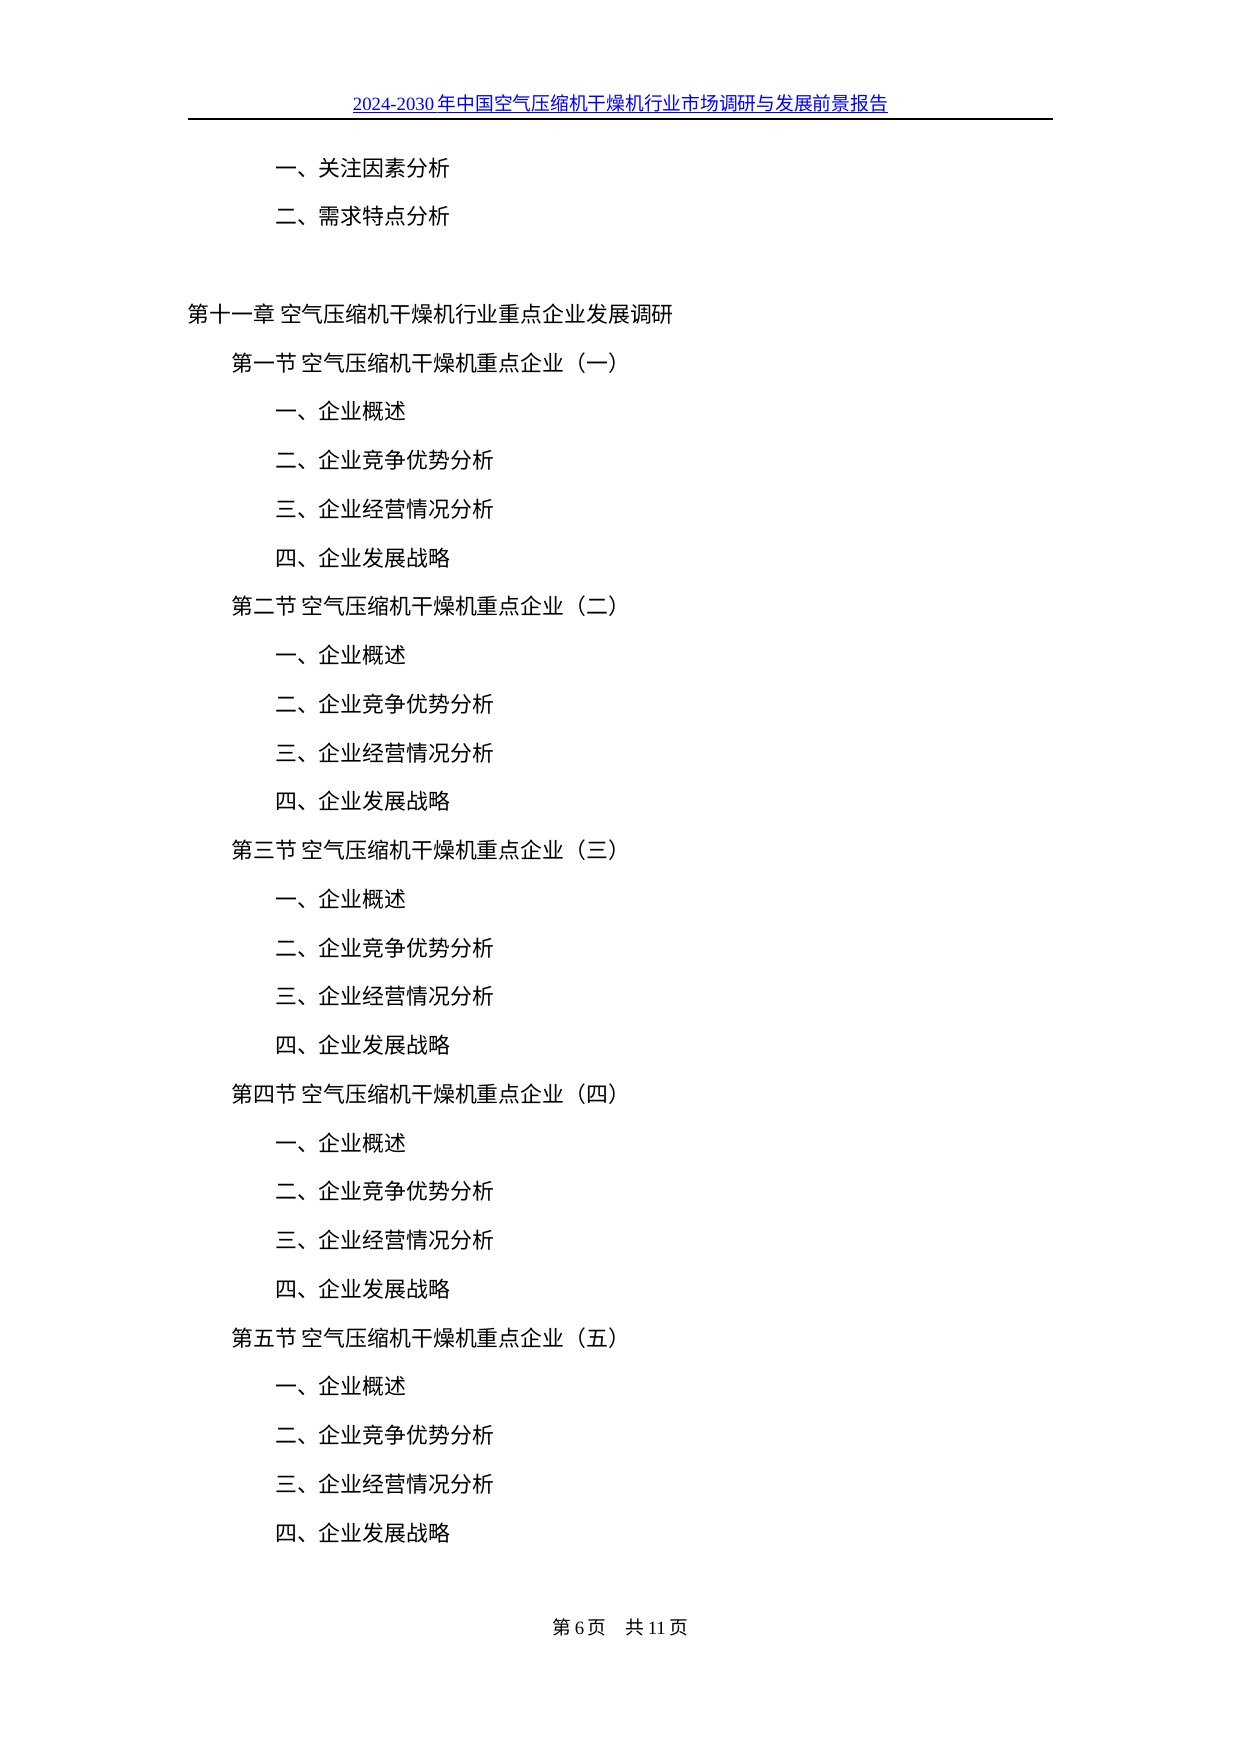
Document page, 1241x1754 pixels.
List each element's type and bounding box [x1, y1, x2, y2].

text [187, 150, 1053, 1548]
